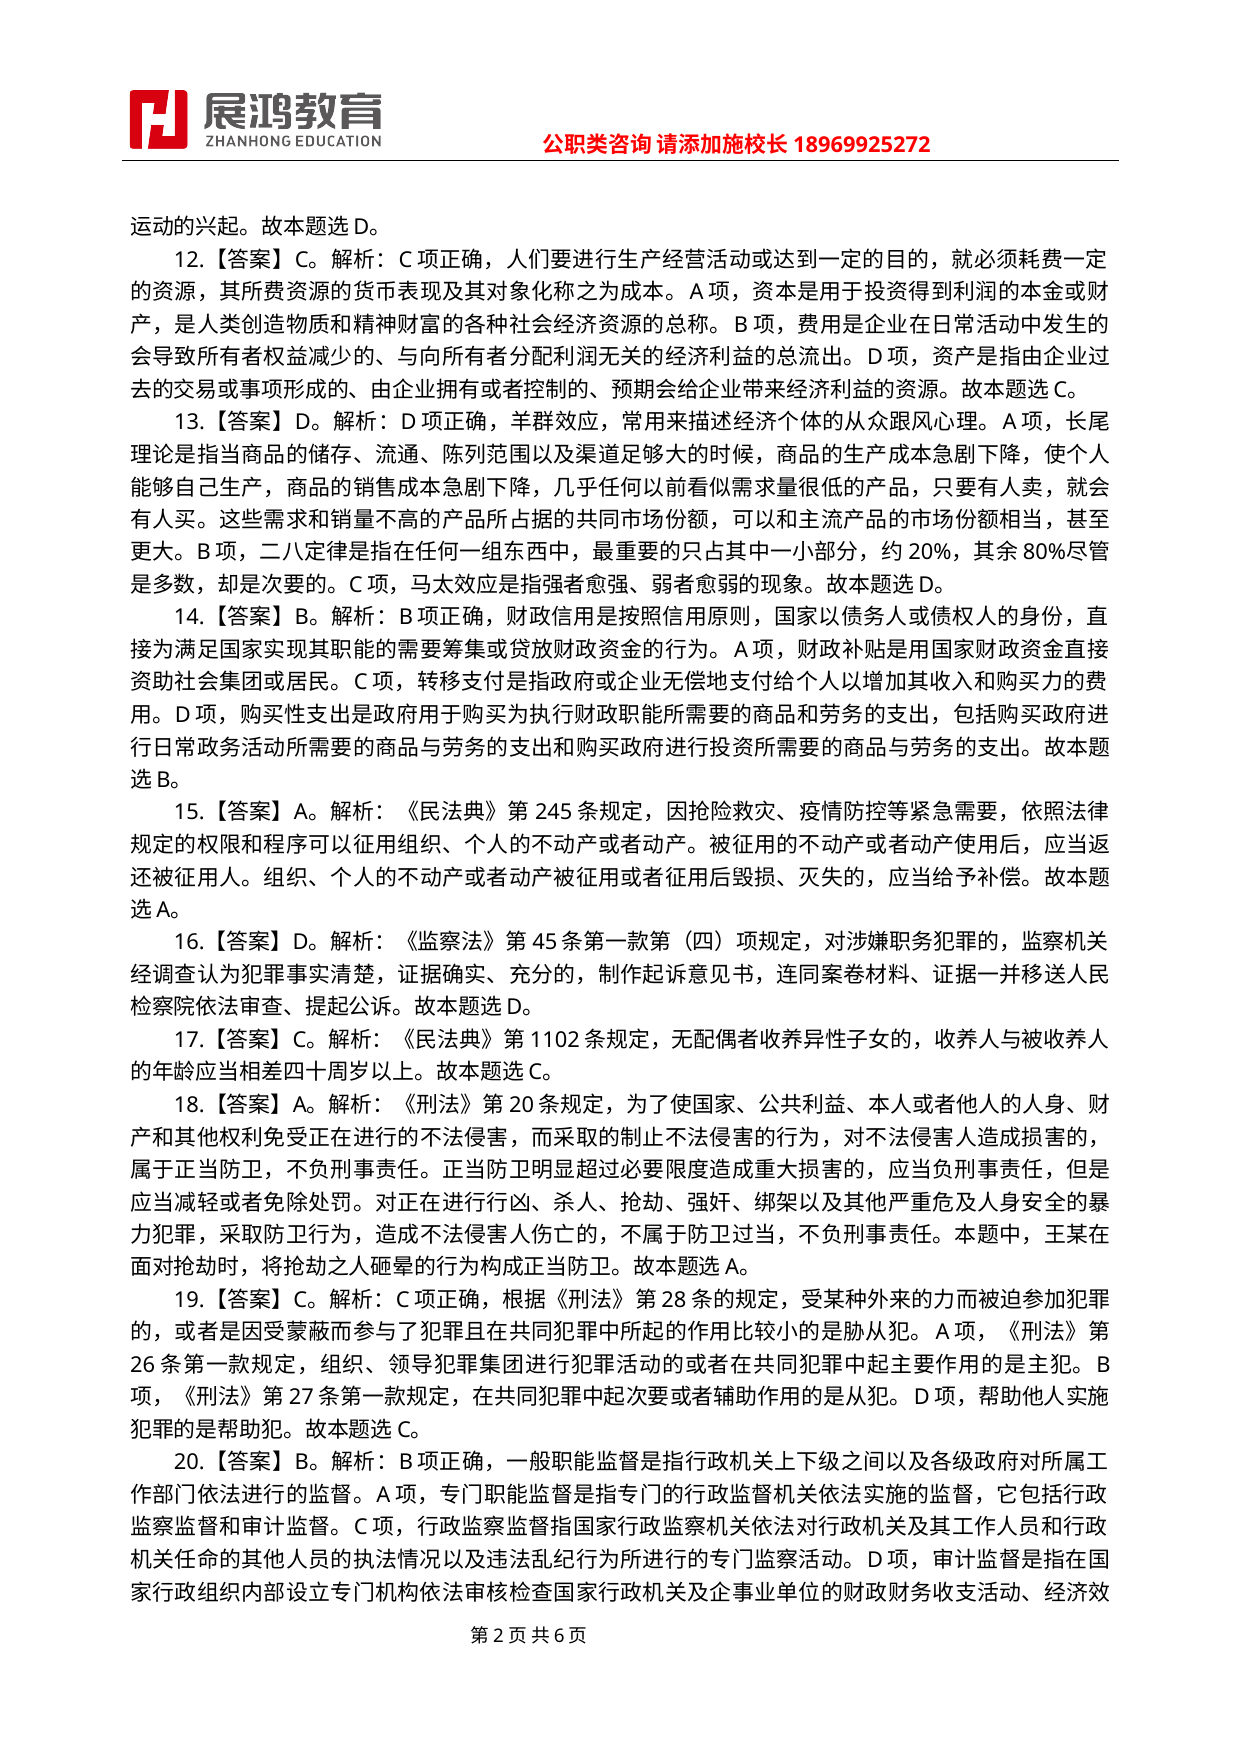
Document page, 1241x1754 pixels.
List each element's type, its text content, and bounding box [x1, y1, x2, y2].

text 15.【答案】A。解析：《民法典》第245条规定，因抢险救灾、疫情防控等紧急需要，依照法律规定的权限和程序可以征用组织、个人的不动产或者动产。被征用的不动产或者动产使用后，应当返还被征用人。组织、个人的不动产或者动产被征用或者征用后毁损、灭失的，应当给予补偿。故本题选A。 [130, 794, 1110, 924]
text 18.【答案】A。解析：《刑法》第20条规定，为了使国家、公共利益、本人或者他人的人身、财产和其他权利免受正在进行的不法侵害，而采取的制止不法侵害的行为，对不法侵害人造成损害的，属于正当防卫，不负刑事责任。正当防卫明显超过必要限度造成重大损害的，应当负刑事责任，但是应当减轻或者免除处罚。对正在进行行凶、杀人、抢劫、强奸、绑架以及其他严重危及人身安全的暴力犯罪，采取防卫行为，造成不法侵害人伤亡的，不属于防卫过当，不负刑事责任。本题中，王某在面对抢劫时，将抢劫之人砸晕的行为构成正当防卫。故本题选A。 [130, 1087, 1110, 1282]
picture [129, 90, 382, 149]
text 11.【答案】D。解析：D项正确，1915年9月，陈独秀在上海创办《青年杂志》，标志着新文化运动的兴起。故本题选D。 [130, 209, 1110, 242]
text 17.【答案】C。解析：《民法典》第1102条规定，无配偶者收养异性子女的，收养人与被收养人的年龄应当相差四十周岁以上。故本题选C。 [130, 1022, 1110, 1087]
text 16.【答案】D。解析：《监察法》第45条第一款第（四）项规定，对涉嫌职务犯罪的，监察机关经调查认为犯罪事实清楚，证据确实、充分的，制作起诉意见书，连同案卷材料、证据一并移送人民检察院依法审查、提起公诉。故本题选D。 [130, 924, 1110, 1022]
text 19.【答案】C。解析：C项正确，根据《刑法》第28条的规定，受某种外来的力而被迫参加犯罪的，或者是因受蒙蔽而参与了犯罪且在共同犯罪中所起的作用比较小的是胁从犯。A项，《刑法》第26条第一款规定，组织、领导犯罪集团进行犯罪活动的或者在共同犯罪中起主要作用的是主犯。B项，《刑法》第27条第一款规定，在共同犯罪中起次要或者辅助作用的是从犯。D项，帮助他人实施犯罪的是帮助犯。故本题选C。 [130, 1282, 1110, 1444]
text 12.【答案】C。解析：C项正确，人们要进行生产经营活动或达到一定的目的，就必须耗费一定的资源，其所费资源的货币表现及其对象化称之为成本。A项，资本是用于投资得到利润的本金或财产，是人类创造物质和精神财富的各种社会经济资源的总称。B项，费用是企业在日常活动中发生的会导致所有者权益减少的、与向所有者分配利润无关的经济利益的总流出。D项，资产是指由企业过去的交易或事项形成的、由企业拥有或者控制的、预期会给企业带来经济利益的资源。故本题选C。 [130, 242, 1110, 404]
text 13.【答案】D。解析：D项正确，羊群效应，常用来描述经济个体的从众跟风心理。A项，长尾理论是指当商品的储存、流通、陈列范围以及渠道足够大的时候，商品的生产成本急剧下降，使个人能够自己生产，商品的销售成本急剧下降，几乎任何以前看似需求量很低的产品，只要有人卖，就会有人买。这些需求和销量不高的产品所占据的共同市场份额，可以和主流产品的市场份额相当，甚至更大。B项，二八定律是指在任何一组东西中，最重要的只占其中一小部分，约20%，其余80%尽管是多数，却是次要的。C项，马太效应是指强者愈强、弱者愈弱的现象。故本题选D。 [130, 404, 1110, 599]
text 14.【答案】B。解析：B项正确，财政信用是按照信用原则，国家以债务人或债权人的身份，直接为满足国家实现其职能的需要筹集或贷放财政资金的行为。A项，财政补贴是用国家财政资金直接资助社会集团或居民。C项，转移支付是指政府或企业无偿地支付给个人以增加其收入和购买力的费用。D项，购买性支出是政府用于购买为执行财政职能所需要的商品和劳务的支出，包括购买政府进行日常政务活动所需要的商品与劳务的支出和购买政府进行投资所需要的商品与劳务的支出。故本题选B。 [130, 599, 1110, 794]
